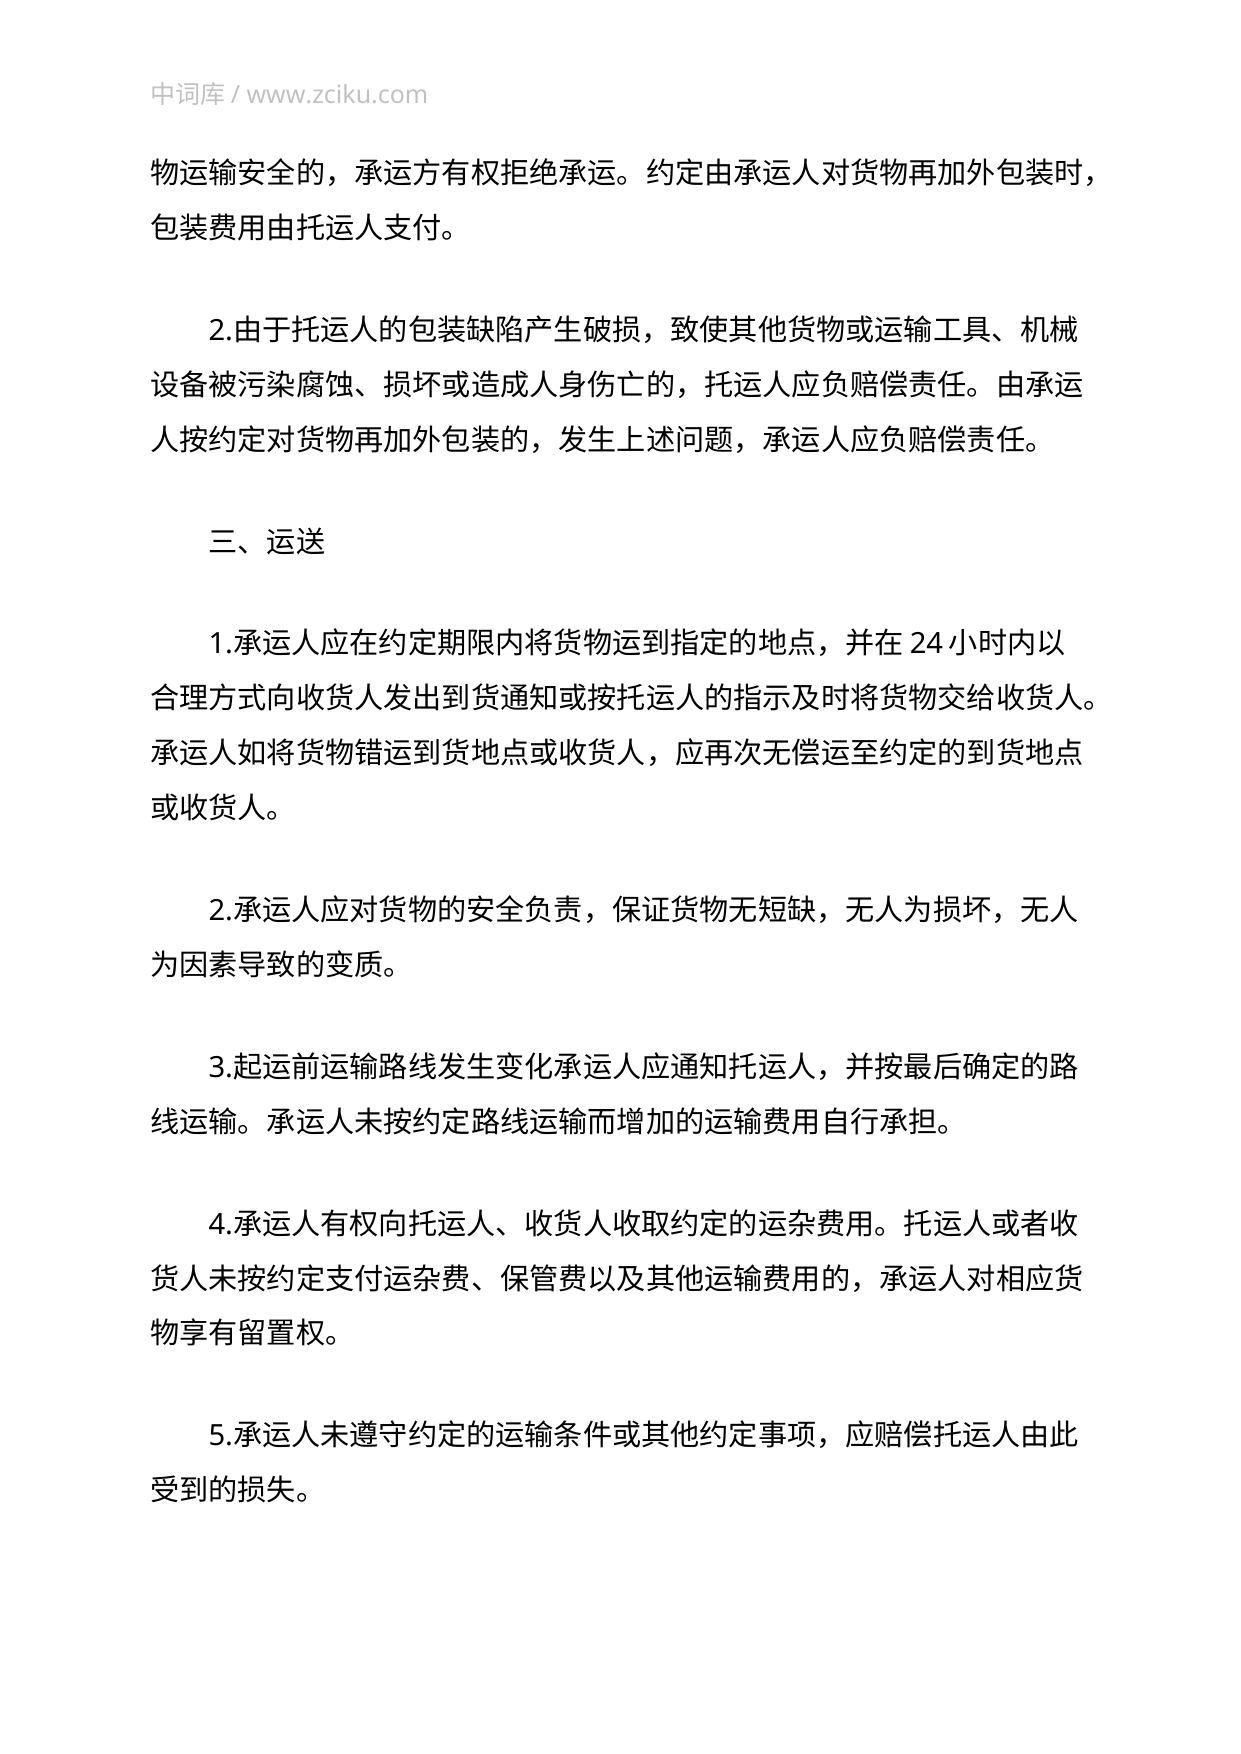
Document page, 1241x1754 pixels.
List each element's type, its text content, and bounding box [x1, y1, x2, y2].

text 1.承运人应在约定期限内将货物运到指定的地点，并在24小时内以合理方式向收货人发出到货通知或按托运人的指示及时将货物交给收货人。承运人如将货物错运到货地点或收货人，应再次无偿运至约定的到货地点或收货人。 [150, 620, 1090, 827]
text 3.起运前运输路线发生变化承运人应通知托运人，并按最后确定的路线运输。承运人未按约定路线运输而增加的运输费用自行承担。 [150, 1043, 1090, 1141]
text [150, 150, 1090, 247]
text 三、运送 [150, 518, 1090, 561]
text 4.承运人有权向托运人、收货人收取约定的运杂费用。托运人或者收货人未按约定支付运杂费、保管费以及其他运输费用的，承运人对相应货物享有留置权。 [150, 1200, 1090, 1352]
text 2.由于托运人的包装缺陷产生破损，致使其他货物或运输工具、机械设备被污染腐蚀、损坏或造成人身伤亡的，托运人应负赔偿责任。由承运人按约定对货物再加外包装的，发生上述问题，承运人应负赔偿责任。 [150, 307, 1090, 459]
text 5.承运人未遵守约定的运输条件或其他约定事项，应赔偿托运人由此受到的损失。 [150, 1412, 1090, 1509]
text 2.承运人应对货物的安全负责，保证货物无短缺，无人为损坏，无人为因素导致的变质。 [150, 887, 1090, 984]
